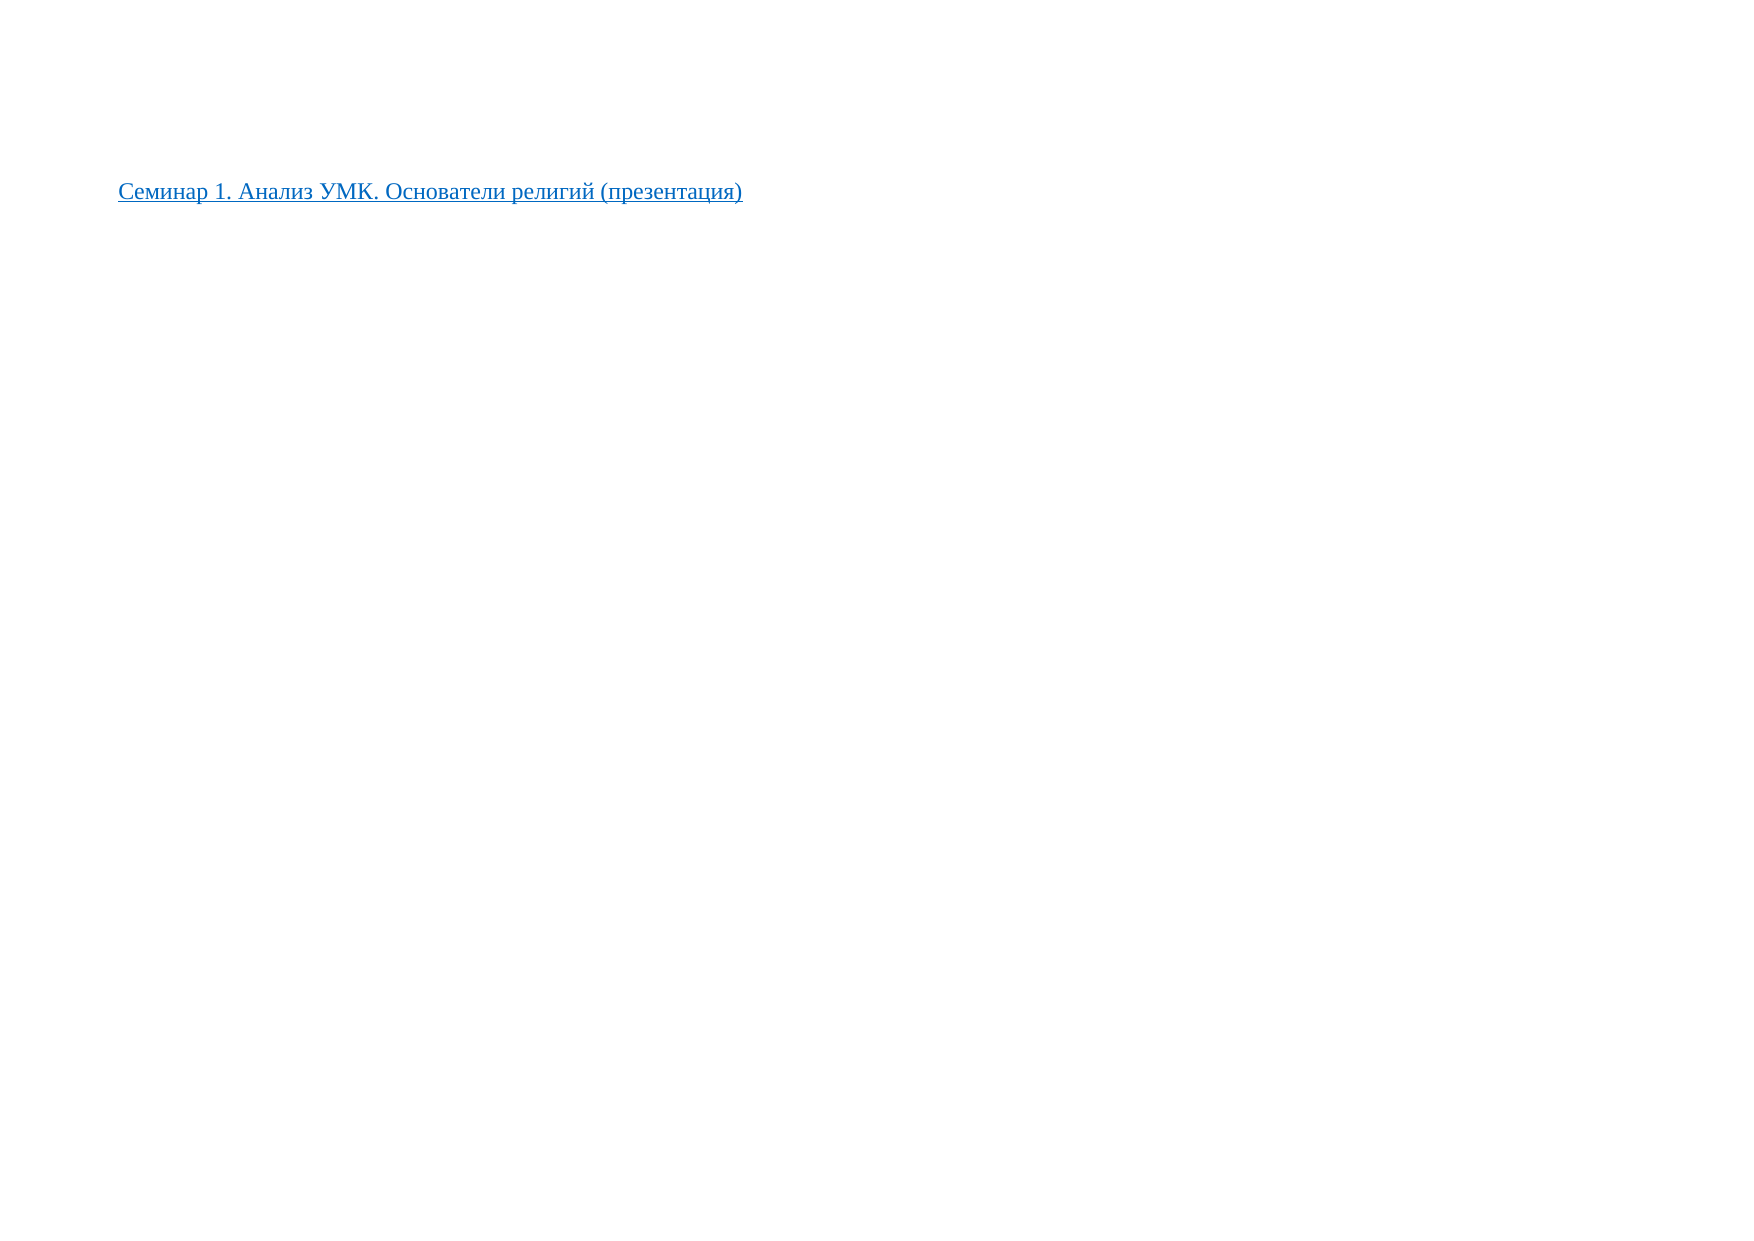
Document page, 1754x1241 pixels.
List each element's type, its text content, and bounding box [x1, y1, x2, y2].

text Семинар 1. Анализ УМК. Основатели религий (презентация) [118, 177, 1636, 205]
